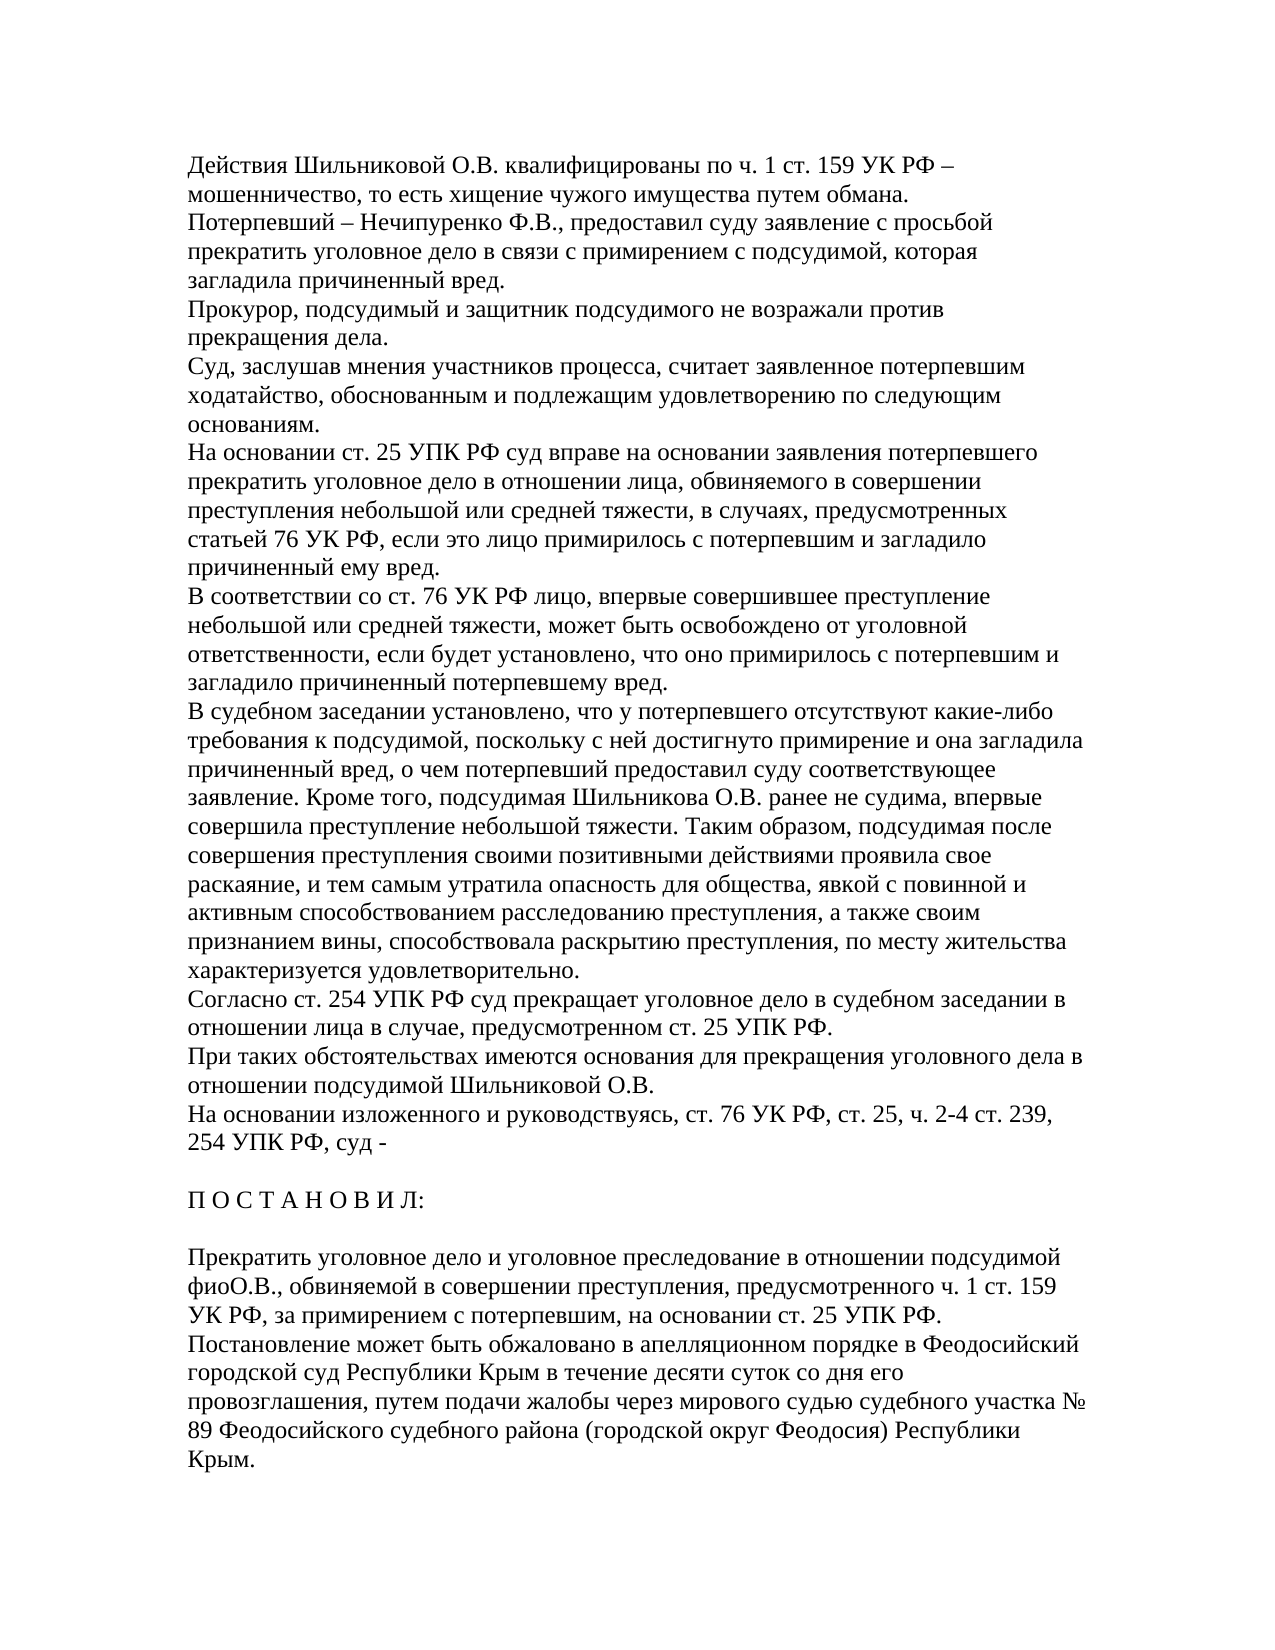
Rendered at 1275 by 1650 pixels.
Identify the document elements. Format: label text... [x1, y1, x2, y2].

text Действия Шильниковой О.В. квалифицированы по ч. 1 ст. 159 УК РФ – мошенничество, то есть хищение чужого имущества путем обмана. [187, 150, 1087, 207]
text Согласно ст. 254 УПК РФ суд прекращает уголовное дело в судебном заседании в отношении лица в случае, предусмотренном ст. 25 УПК РФ. [187, 984, 1087, 1041]
text П О С Т А Н О В И Л: [187, 1185, 1087, 1214]
text Прекратить уголовное дело и уголовное преследование в отношении подсудимой фиоО.В., обвиняемой в совершении преступления, предусмотренного ч. 1 ст. 159 УК РФ, за примирением с потерпевшим, на основании ст. 25 УПК РФ. [187, 1242, 1087, 1329]
text На основании ст. 25 УПК РФ суд вправе на основании заявления потерпевшего прекратить уголовное дело в отношении лица, обвиняемого в совершении преступления небольшой или средней тяжести, в случаях, предусмотренных статьей 76 УК РФ, если это лицо примирилось с потерпевшим и загладило причиненный ему вред. [187, 437, 1087, 581]
text В судебном заседании установлено, что у потерпевшего отсутствуют какие-либо требования к подсудимой, поскольку с ней достигнуто примирение и она загладила причиненный вред, о чем потерпевший предоставил суду соответствующее заявление. Кроме того, подсудимая Шильникова О.В. ранее не судима, впервые совершила преступление небольшой тяжести. Таким образом, подсудимая после совершения преступления своими позитивными действиями проявила свое раскаяние, и тем самым утратила опасность для общества, явкой с повинной и активным способствованием расследованию преступления, а также своим признанием вины, способствовала раскрытию преступления, по месту жительства характеризуется удовлетворительно. [187, 696, 1087, 984]
text При таких обстоятельствах имеются основания для прекращения уголовного дела в отношении подсудимой Шильниковой О.В. [187, 1041, 1087, 1099]
text В соответствии со ст. 76 УК РФ лицо, впервые совершившее преступление небольшой или средней тяжести, может быть освобождено от уголовной ответственности, если будет установлено, что оно примирилось с потерпевшим и загладило причиненный потерпевшему вред. [187, 581, 1087, 696]
text Суд, заслушав мнения участников процесса, считает заявленное потерпевшим ходатайство, обоснованным и подлежащим удовлетворению по следующим основаниям. [187, 351, 1087, 437]
text Прокурор, подсудимый и защитник подсудимого не возражали против прекращения дела. [187, 294, 1087, 351]
text На основании изложенного и руководствуясь, ст. 76 УК РФ, ст. 25, ч. 2-4 ст. 239, 254 УПК РФ, суд - [187, 1099, 1087, 1156]
text Постановление может быть обжаловано в апелляционном порядке в Феодосийский городской суд Республики Крым в течение десяти суток со дня его провозглашения, путем подачи жалобы через мирового судью судебного участка № 89 Феодосийского судебного района (городской округ Феодосия) Республики Крым. [187, 1329, 1087, 1472]
text Потерпевший – Нечипуренко Ф.В., предоставил суду заявление с просьбой прекратить уголовное дело в связи с примирением с подсудимой, которая загладила причиненный вред. [187, 207, 1087, 294]
